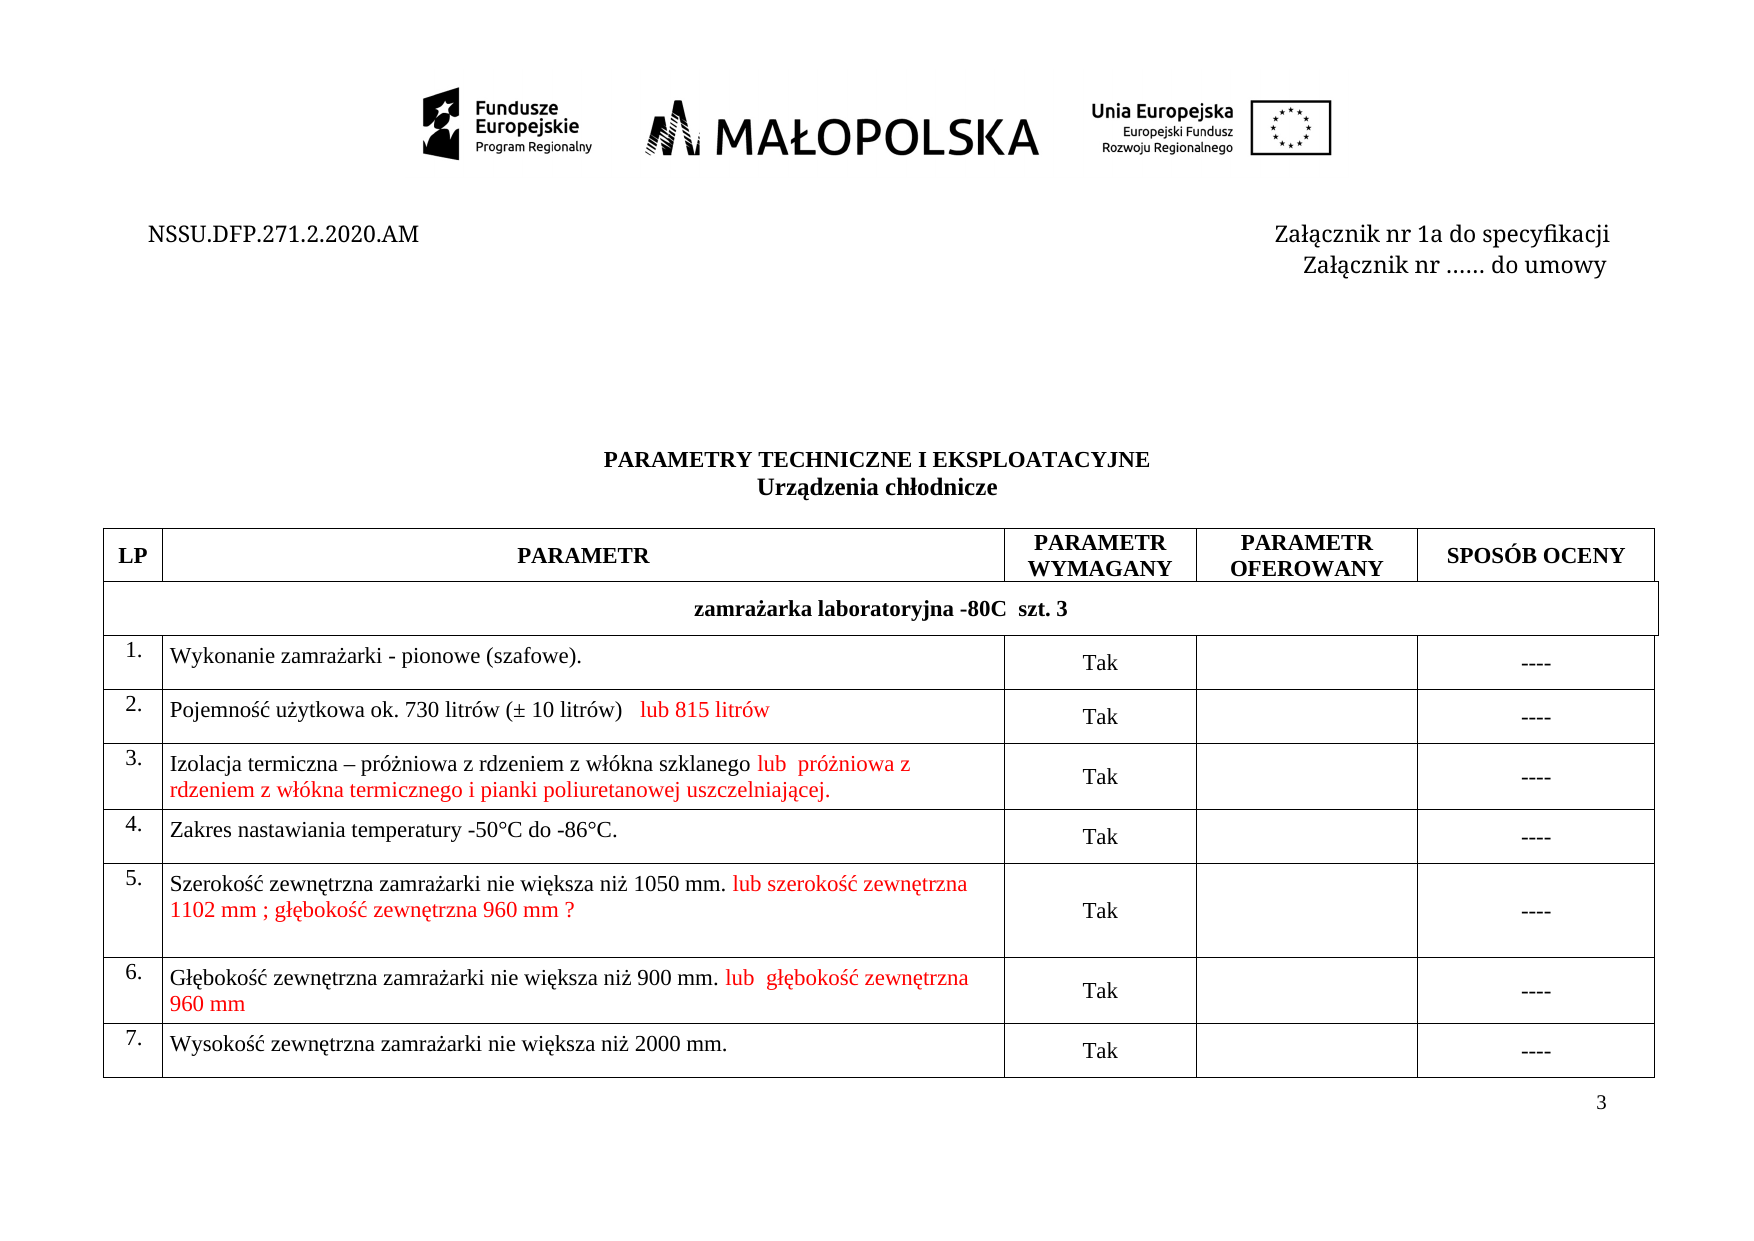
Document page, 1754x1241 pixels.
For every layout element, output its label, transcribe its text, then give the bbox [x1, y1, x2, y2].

table_header SPOSÓB OCENY [1418, 529, 1654, 581]
table_cell ---- [1418, 690, 1654, 742]
table_cell ---- [1418, 1024, 1654, 1077]
table_cell Głębokość zewnętrzna zamrażarki nie większa niż 900 mm. lub głębokość zewnętrzna 960 mm [163, 958, 1004, 1023]
table_cell [1197, 690, 1417, 742]
table_cell [104, 690, 162, 742]
table_cell ---- [1418, 744, 1654, 809]
table_cell Tak [1005, 1024, 1196, 1077]
table_cell [104, 1024, 162, 1077]
table_cell zamrażarka laboratoryjna -80C szt. 3 [104, 582, 1658, 635]
table_header PARAMETR WYMAGANY [1005, 529, 1196, 581]
table_cell [104, 958, 162, 1023]
table_cell [104, 744, 162, 809]
table_cell Tak [1005, 958, 1196, 1023]
table_cell Tak [1005, 690, 1196, 742]
table_cell [1197, 958, 1417, 1023]
table_cell Tak [1005, 636, 1196, 689]
table_cell [1197, 810, 1417, 862]
table_cell [1197, 1024, 1417, 1077]
table_cell [104, 810, 162, 862]
table_cell ---- [1418, 810, 1654, 862]
table_cell Tak [1005, 864, 1196, 957]
table_cell [104, 636, 162, 689]
table_cell Zakres nastawiania temperatury -50°C do -86°C. [163, 810, 1004, 862]
table_cell [1197, 636, 1417, 689]
table_cell ---- [1418, 864, 1654, 957]
table_cell Szerokość zewnętrzna zamrażarki nie większa niż 1050 mm. lub szerokość zewnętrzna 1102 mm ; głębokość zewnętrzna 960 mm ? [163, 864, 1004, 957]
table_cell Pojemność użytkowa ok. 730 litrów (± 10 litrów) lub 815 litrów [163, 690, 1004, 742]
table_cell [1197, 864, 1417, 957]
table_header LP [104, 529, 162, 581]
table_cell Wysokość zewnętrzna zamrażarki nie większa niż 2000 mm. [163, 1024, 1004, 1077]
table_cell Izolacja termiczna – próżniowa z rdzeniem z włókna szklanego lub próżniowa z rdzeniem z włókna termicznego i pianki poliuretanowej uszczelniającej. [163, 744, 1004, 809]
table_cell ---- [1418, 636, 1654, 689]
text Urządzenia chłodnicze [148, 472, 1606, 501]
table_cell Wykonanie zamrażarki - pionowe (szafowe). [163, 636, 1004, 689]
text PARAMETRY TECHNICZNE I EKSPLOATACYJNE [148, 446, 1606, 472]
table_cell ---- [1418, 958, 1654, 1023]
table_cell Tak [1005, 744, 1196, 809]
picture [405, 69, 1349, 178]
table_header PARAMETR [163, 529, 1004, 581]
table_cell Tak [1005, 810, 1196, 862]
table_cell [1197, 744, 1417, 809]
table_header PARAMETR OFEROWANY [1197, 529, 1417, 581]
table_cell [104, 864, 162, 957]
